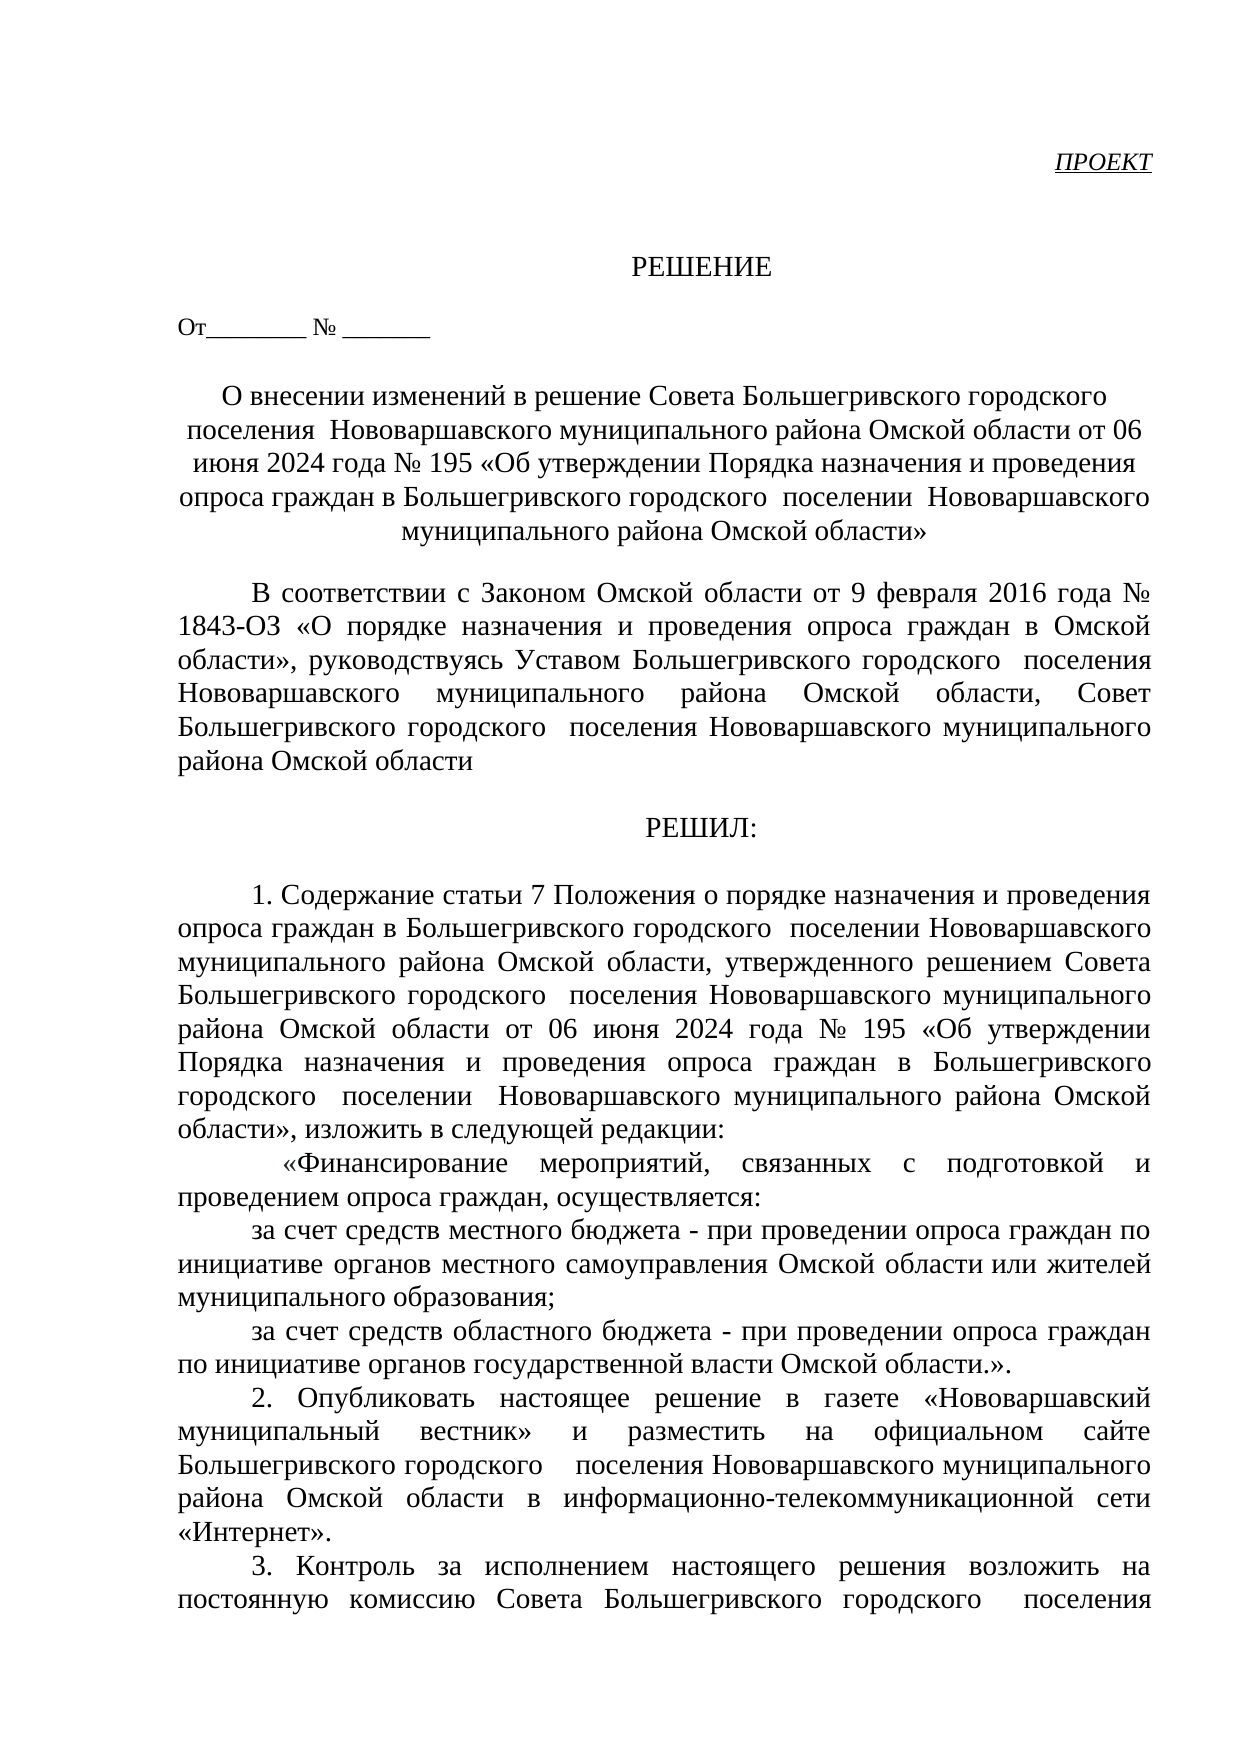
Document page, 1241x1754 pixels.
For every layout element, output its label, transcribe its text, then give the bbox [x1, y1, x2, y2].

text ПРОЕКТ [177, 140, 1152, 178]
text «Финансирование мероприятий, связанных с подготовкой и проведением опроса граждан, осуществляется: [177, 1145, 1152, 1212]
text 2. Опубликовать настоящее решение в газете «Нововаршавский муниципальный вестник» и разместить на официальном сайте Большегривского городского поселения Нововаршавского муниципального района Омской области в информационно-телекоммуникационной сети «Интернет». [177, 1380, 1152, 1548]
text РЕШЕНИЕ [177, 249, 1152, 283]
text От________ № _______ [177, 312, 1152, 341]
text за счет средств местного бюджета - при проведении опроса граждан по инициативе органов местного самоуправления Омской области или жителей муниципального образования; [177, 1212, 1152, 1313]
text 1. Содержание статьи 7 Положения о порядке назначения и проведения опроса граждан в Большегривского городского поселении Нововаршавского муниципального района Омской области, утвержденного решением Совета Большегривского городского поселения Нововаршавского муниципального района Омской области от 06 июня 2024 года № 195 «Об утверждении Порядка назначения и проведения опроса граждан в Большегривского городского поселении Нововаршавского муниципального района Омской области», изложить в следующей редакции: [177, 877, 1152, 1145]
text О внесении изменений в решение Совета Большегривского городского поселения Нововаршавского муниципального района Омской области от 06 июня 2024 года № 195 «Об утверждении Порядка назначения и проведения опроса граждан в Большегривского городского поселении Нововаршавского муниципального района Омской области» [177, 378, 1152, 546]
text за счет средств областного бюджета - при проведении опроса граждан по инициативе органов государственной власти Омской области.». [177, 1313, 1152, 1380]
text В соответствии с Законом Омской области от 9 февраля 2016 года № 1843-ОЗ «О порядке назначения и проведения опроса граждан в Омской области», руководствуясь Уставом Большегривского городского поселения Нововаршавского муниципального района Омской области, Совет Большегривского городского поселения Нововаршавского муниципального района Омской области [177, 575, 1152, 776]
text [177, 1548, 1152, 1615]
text РЕШИЛ: [177, 810, 1152, 843]
